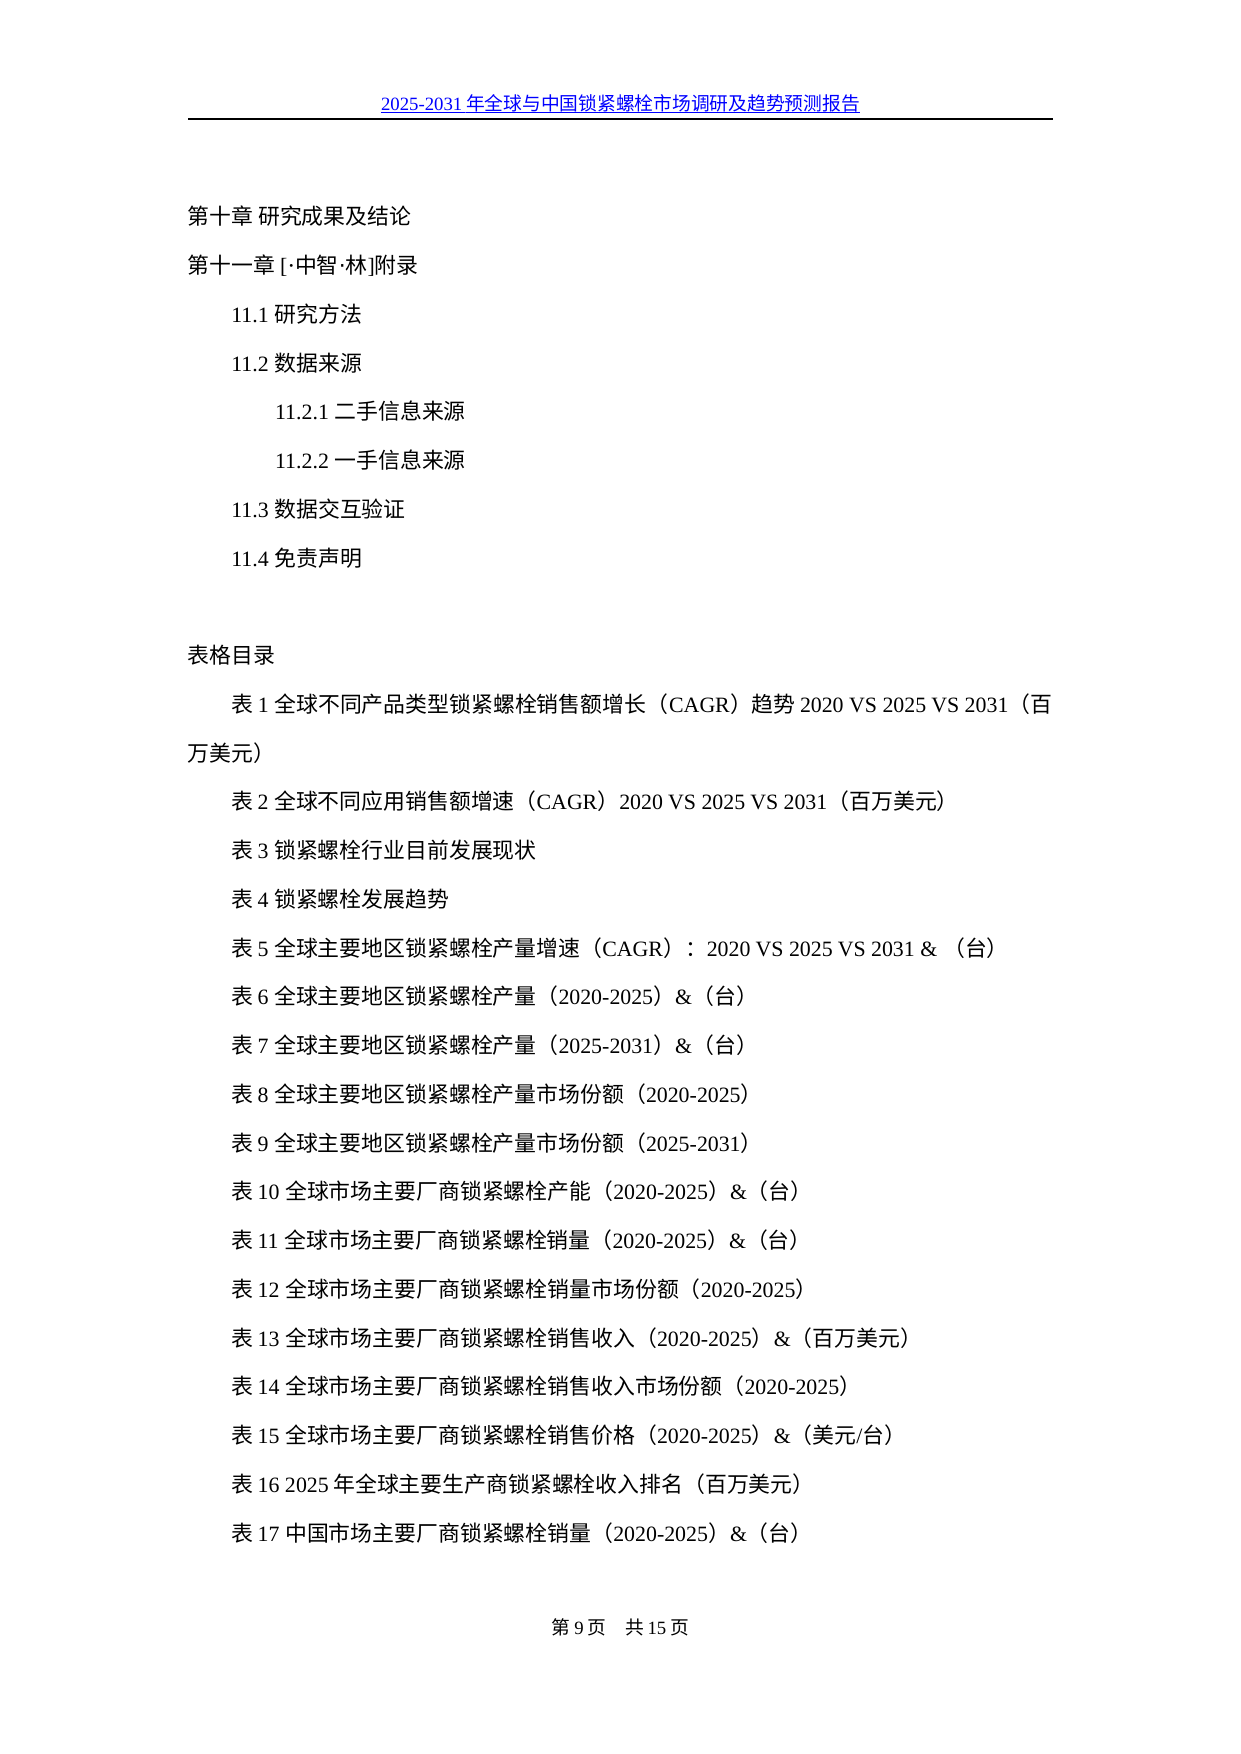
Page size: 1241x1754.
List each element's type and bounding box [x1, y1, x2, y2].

text [187, 150, 1053, 1548]
